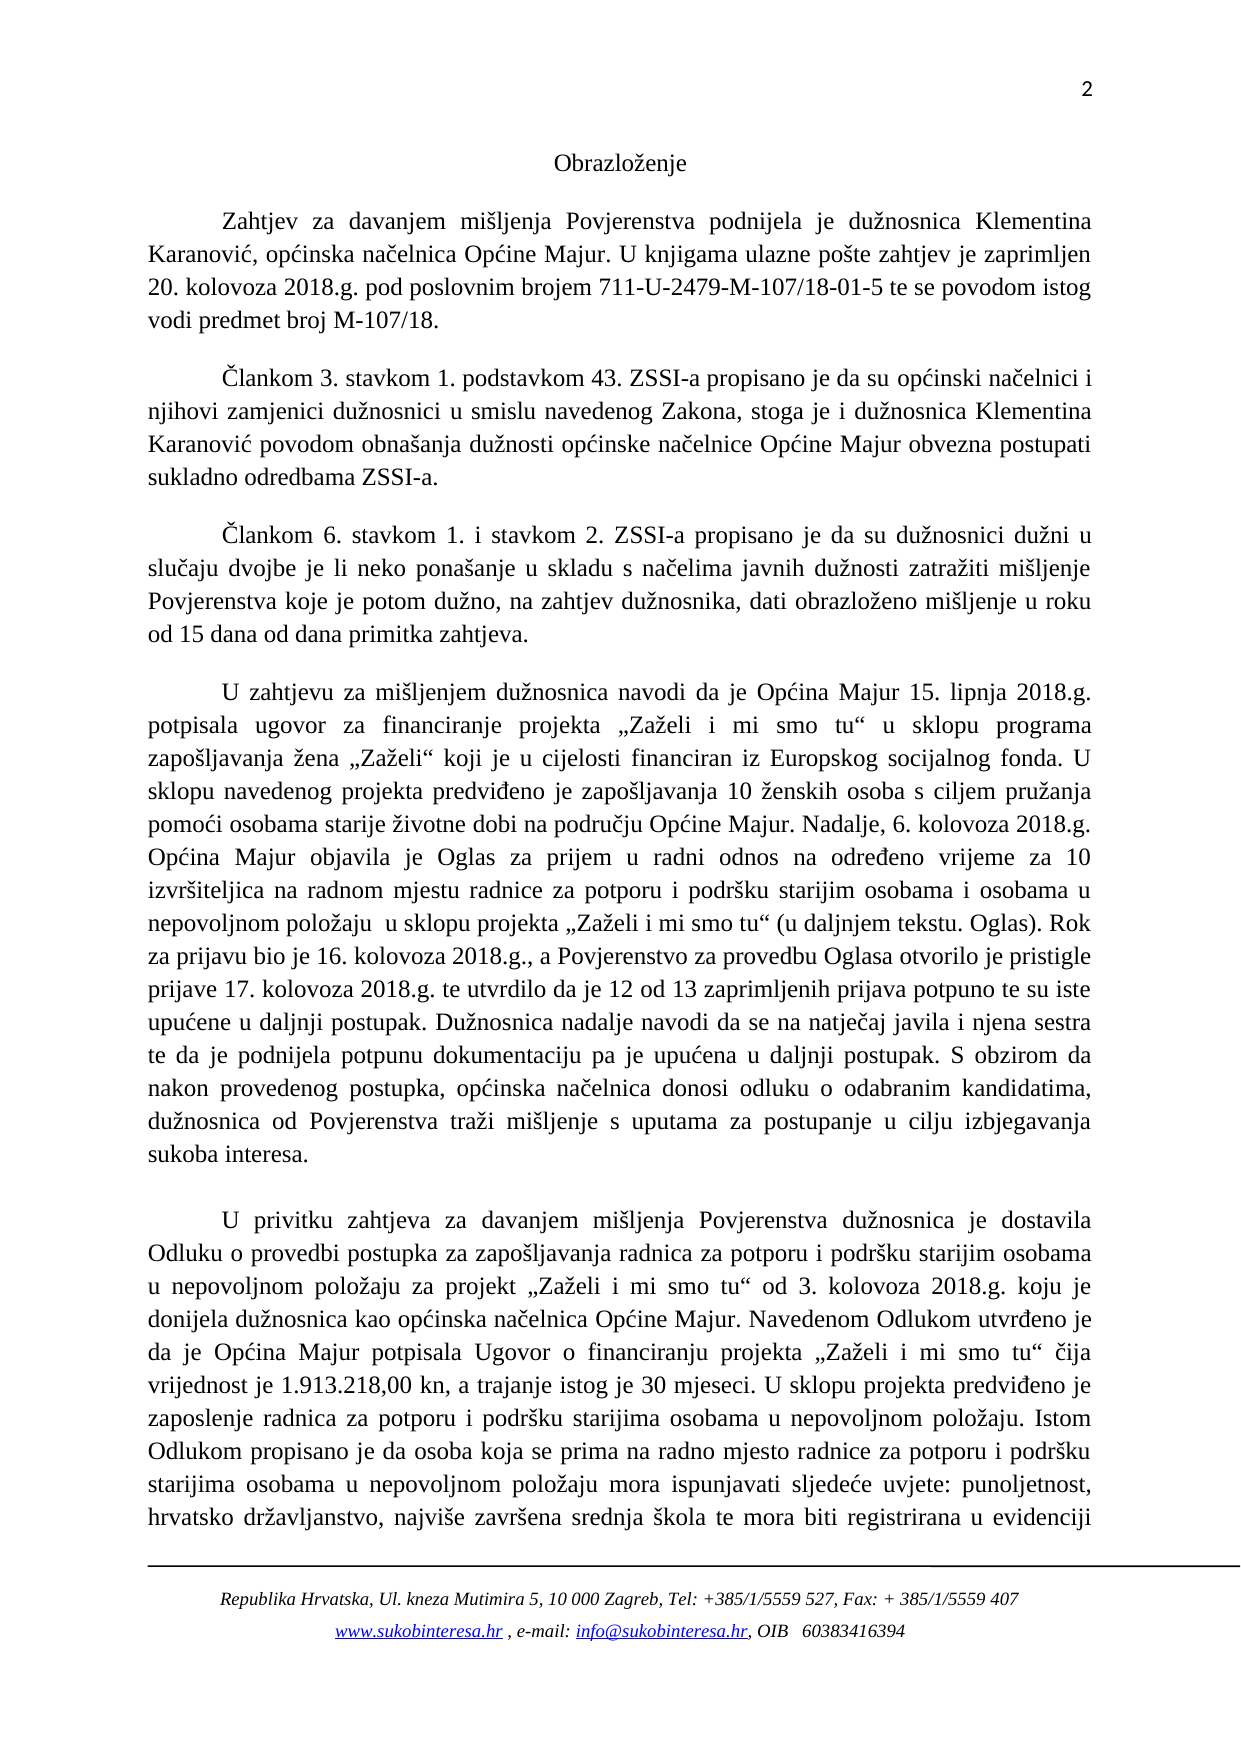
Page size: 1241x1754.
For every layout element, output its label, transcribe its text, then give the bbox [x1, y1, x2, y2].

text Obrazloženje [148, 148, 1092, 176]
text Zahtjev za davanjem mišljenja Povjerenstva podnijela je dužnosnica Klementina Karanović, općinska načelnica Općine Majur. U knjigama ulazne pošte zahtjev je zaprimljen 20. kolovoza 2018.g. pod poslovnim brojem 711-U-2479-M-107/18-01-5 te se povodom istog vodi predmet broj M-107/18. [148, 206, 1092, 333]
text Člankom 6. stavkom 1. i stavkom 2. ZSSI-a propisano je da su dužnosnici dužni u slučaju dvojbe je li neko ponašanje u skladu s načelima javnih dužnosti zatražiti mišljenje Povjerenstva koje je potom dužno, na zahtjev dužnosnika, dati obrazloženo mišljenje u roku od 15 dana od dana primitka zahtjeva. [148, 520, 1092, 648]
text U zahtjevu za mišljenjem dužnosnica navodi da je Općina Majur 15. lipnja 2018.g. potpisala ugovor za financiranje projekta „Zaželi i mi smo tu“ u sklopu programa zapošljavanja žena „Zaželi“ koji je u cijelosti financiran iz Europskog socijalnog fonda. U sklopu navedenog projekta predviđeno je zapošljavanja 10 ženskih osoba s ciljem pružanja pomoći osobama starije životne dobi na području Općine Majur. Nadalje, 6. kolovoza 2018.g. Općina Majur objavila je Oglas za prijem u radni odnos na određeno vrijeme za 10 izvršiteljica na radnom mjestu radnice za potporu i podršku starijim osobama i osobama u nepovoljnom položaju u sklopu projekta „Zaželi i mi smo tu“ (u daljnjem tekstu. Oglas). Rok za prijavu bio je 16. kolovoza 2018.g., a Povjerenstvo za provedbu Oglasa otvorilo je pristigle prijave 17. kolovoza 2018.g. te utvrdilo da je 12 od 13 zaprimljenih prijava potpuno te su iste upućene u daljnji postupak. Dužnosnica nadalje navodi da se na natječaj javila i njena sestra te da je podnijela potpunu dokumentaciju pa je upućena u daljnji postupak. S obzirom da nakon provedenog postupka, općinska načelnica donosi odluku o odabranim kandidatima, dužnosnica od Povjerenstva traži mišljenje s uputama za postupanje u cilju izbjegavanja sukoba interesa. [148, 677, 1092, 1168]
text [148, 1205, 1092, 1531]
text Člankom 3. stavkom 1. podstavkom 43. ZSSI-a propisano je da su općinski načelnici i njihovi zamjenici dužnosnici u smislu navedenog Zakona, stoga je i dužnosnica Klementina Karanović povodom obnašanja dužnosti općinske načelnice Općine Majur obvezna postupati sukladno odredbama ZSSI-a. [148, 363, 1092, 491]
